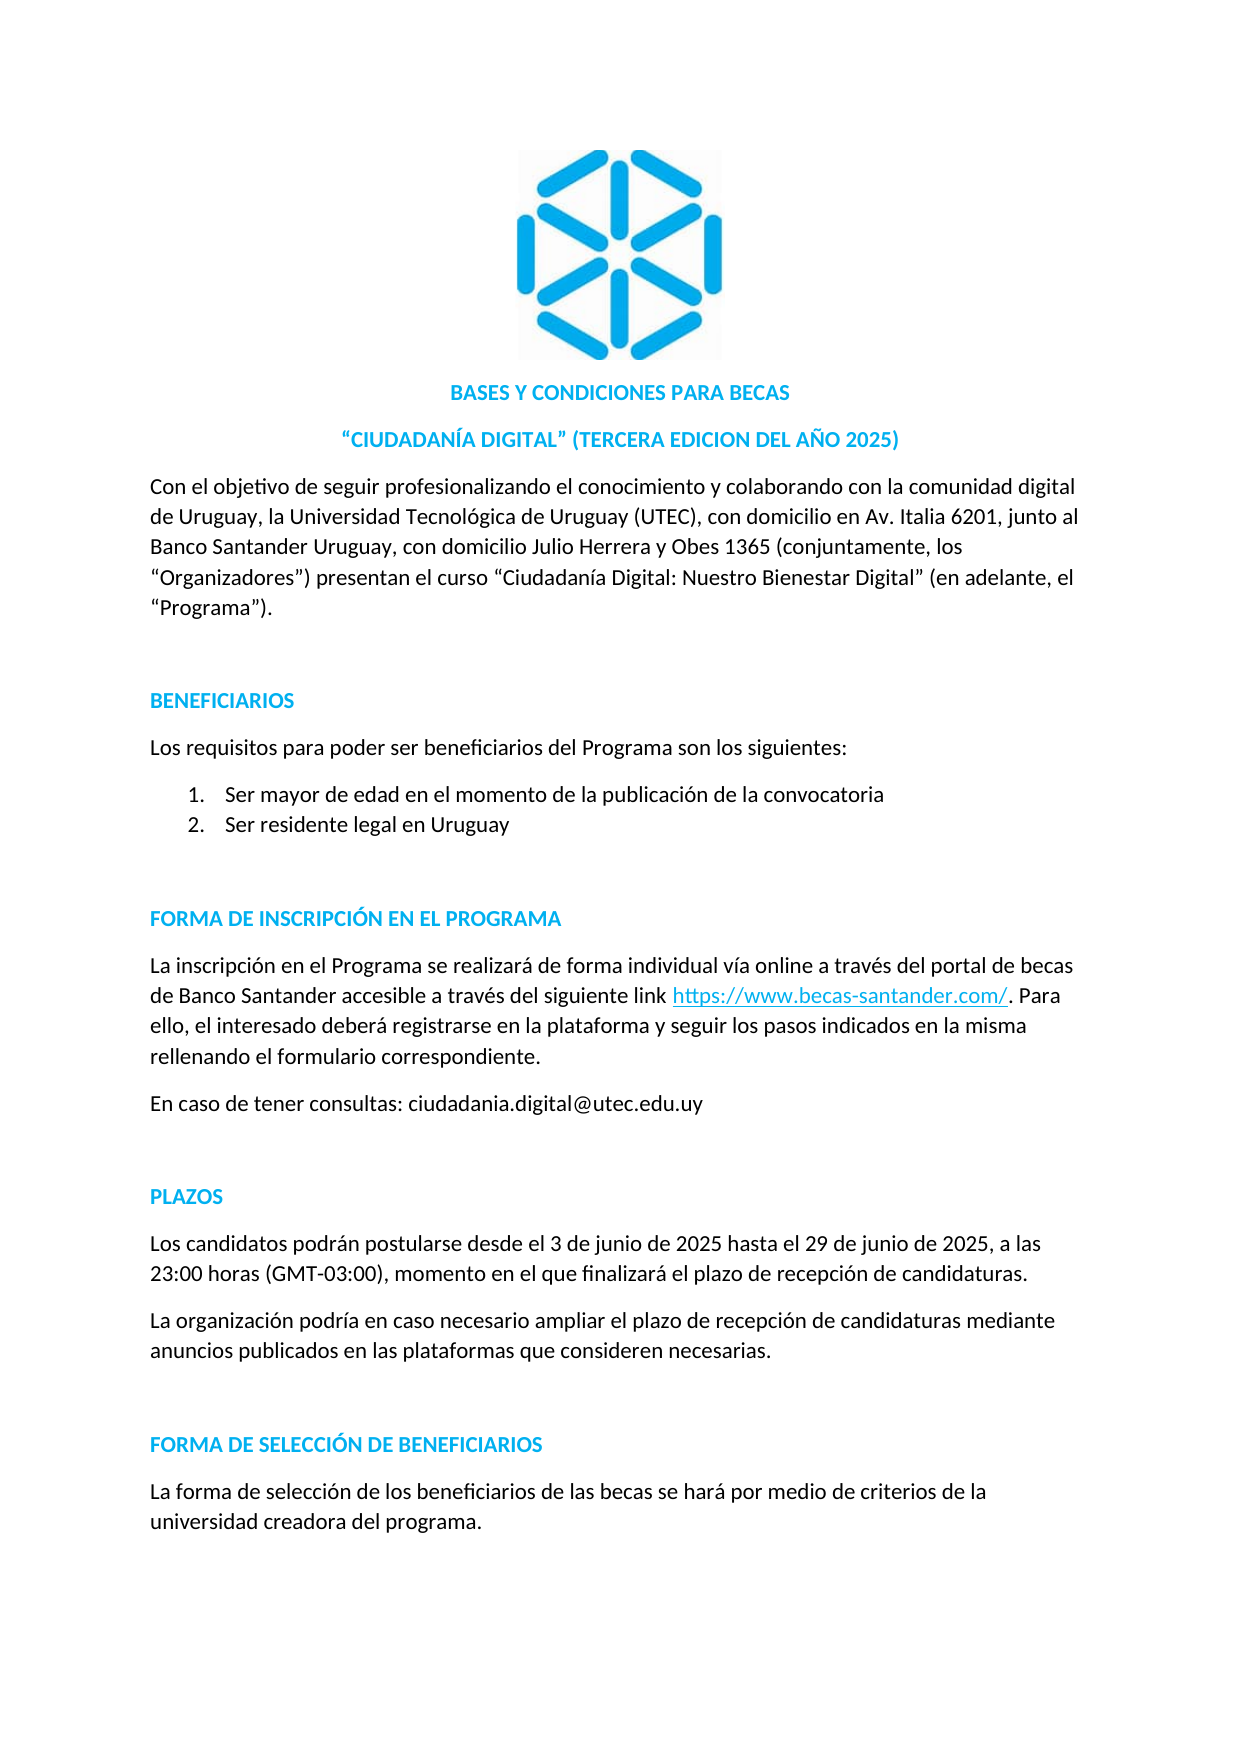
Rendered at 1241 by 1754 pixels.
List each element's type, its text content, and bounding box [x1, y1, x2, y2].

text BASES Y CONDICIONES PARA BECAS [150, 378, 1090, 406]
text FORMA DE SELECCIÓN DE BENEFICIARIOS [150, 1430, 1090, 1458]
list Ser mayor de edad en el momento de la publicación de la convocatoria [187, 780, 1090, 808]
text “CIUDADANÍA DIGITAL” (TERCERA EDICION DEL AÑO 2025) [150, 425, 1090, 453]
text La forma de selección de los beneficiarios de las becas se hará por medio de criterios de la universidad creadora del programa. [150, 1477, 1090, 1535]
text Los requisitos para poder ser beneficiarios del Programa son los siguientes: [150, 733, 1090, 761]
text PLAZOS [150, 1182, 1090, 1210]
text En caso de tener consultas: ciudadania.digital@utec.edu.uy [150, 1089, 1090, 1117]
text Con el objetivo de seguir profesionalizando el conocimiento y colaborando con la comunidad digital de Uruguay, la Universidad Tecnológica de Uruguay (UTEC), con domicilio en Av. Italia 6201, junto al Banco Santander Uruguay, con domicilio Julio Herrera y Obes 1365 (conjuntamente, los “Organizadores”) presentan el curso “Ciudadanía Digital: Nuestro Bienestar Digital” (en adelante, el “Programa”). [150, 472, 1090, 621]
text BENEFICIARIOS [150, 687, 1090, 714]
text La organización podría en caso necesario ampliar el plazo de recepción de candidaturas mediante anuncios publicados en las plataformas que consideren necesarias. [150, 1306, 1090, 1364]
text Los candidatos podrán postularse desde el 3 de junio de 2025 hasta el 29 de junio de 2025, a las 23:00 horas (GMT-03:00), momento en el que finalizará el plazo de recepción de candidaturas. [150, 1229, 1090, 1287]
text FORMA DE INSCRIPCIÓN EN EL PROGRAMA [150, 904, 1090, 932]
list Ser residente legal en Uruguay [187, 811, 1090, 838]
text La inscripción en el Programa se realizará de forma individual vía online a través del portal de becas de Banco Santander accesible a través del siguiente link https://www.becas-santander.com/. Para ello, el interesado deberá registrarse en la plataforma y seguir los pasos indicados en la misma rellenando el formulario correspondiente. [150, 951, 1090, 1070]
